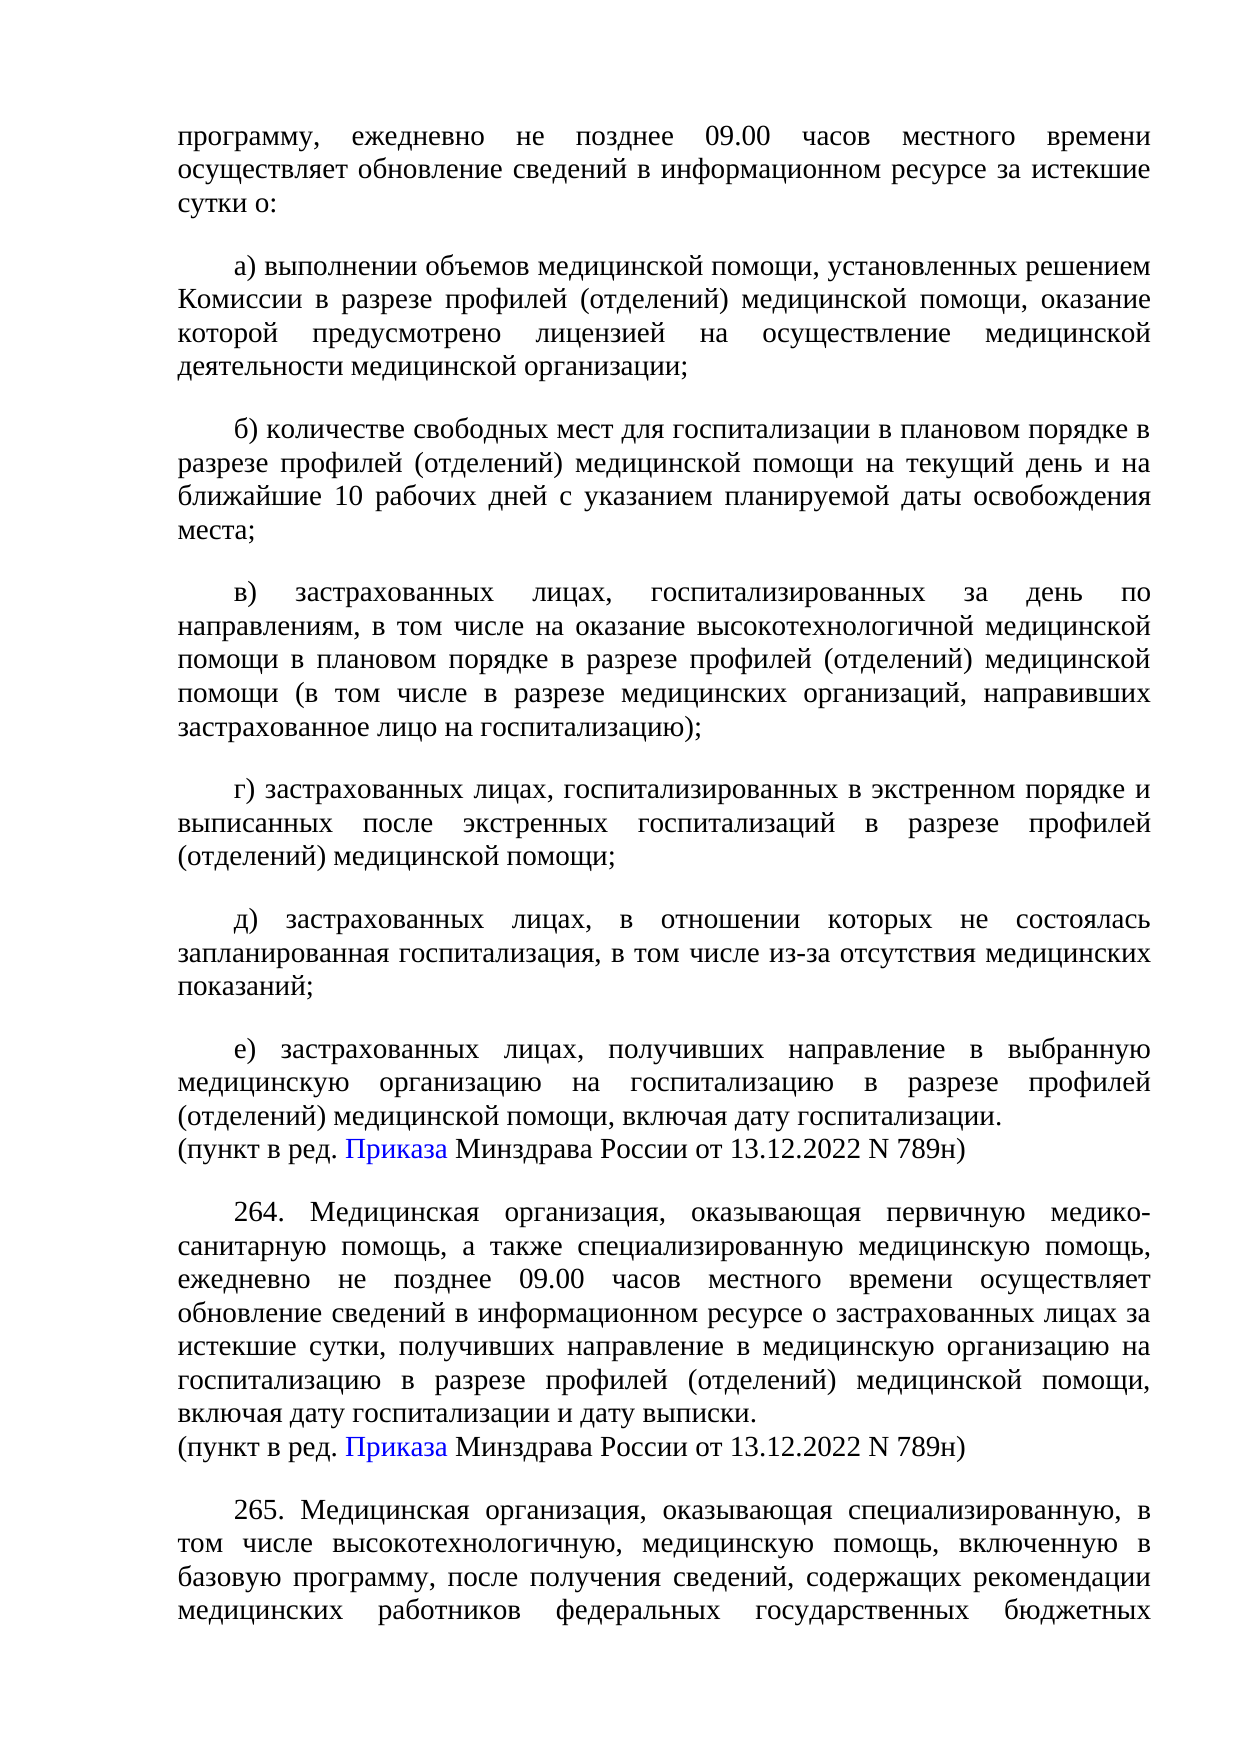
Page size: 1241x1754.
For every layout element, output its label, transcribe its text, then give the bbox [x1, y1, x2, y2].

text е) застрахованных лицах, получивших направление в выбранную медицинскую организацию на госпитализацию в разрезе профилей (отделений) медицинской помощи, включая дату госпитализации. [177, 1031, 1152, 1132]
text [177, 1492, 1152, 1626]
text 264. Медицинская организация, оказывающая первичную медико-санитарную помощь, а также специализированную медицинскую помощь, ежедневно не позднее 09.00 часов местного времени осуществляет обновление сведений в информационном ресурсе о застрахованных лицах за истекшие сутки, получивших направление в медицинскую организацию на госпитализацию в разрезе профилей (отделений) медицинской помощи, включая дату госпитализации и дату выписки. [177, 1194, 1152, 1429]
text (пункт в ред. Приказа Минздрава России от 13.12.2022 N 789н) [177, 1132, 1152, 1165]
text а) выполнении объемов медицинской помощи, установленных решением Комиссии в разрезе профилей (отделений) медицинской помощи, оказание которой предусмотрено лицензией на осуществление медицинской деятельности медицинской организации; [177, 248, 1152, 382]
text б) количестве свободных мест для госпитализации в плановом порядке в разрезе профилей (отделений) медицинской помощи на текущий день и на ближайшие 10 рабочих дней с указанием планируемой даты освобождения места; [177, 411, 1152, 545]
text (пункт в ред. Приказа Минздрава России от 13.12.2022 N 789н) [177, 1429, 1152, 1463]
text д) застрахованных лицах, в отношении которых не состоялась запланированная госпитализация, в том числе из-за отсутствия медицинских показаний; [177, 901, 1152, 1002]
text в) застрахованных лицах, госпитализированных за день по направлениям, в том числе на оказание высокотехнологичной медицинской помощи в плановом порядке в разрезе профилей (отделений) медицинской помощи (в том числе в разрезе медицинских организаций, направивших застрахованное лицо на госпитализацию); [177, 574, 1152, 742]
text г) застрахованных лицах, госпитализированных в экстренном порядке и выписанных после экстренных госпитализаций в разрезе профилей (отделений) медицинской помощи; [177, 771, 1152, 872]
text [177, 118, 1152, 219]
